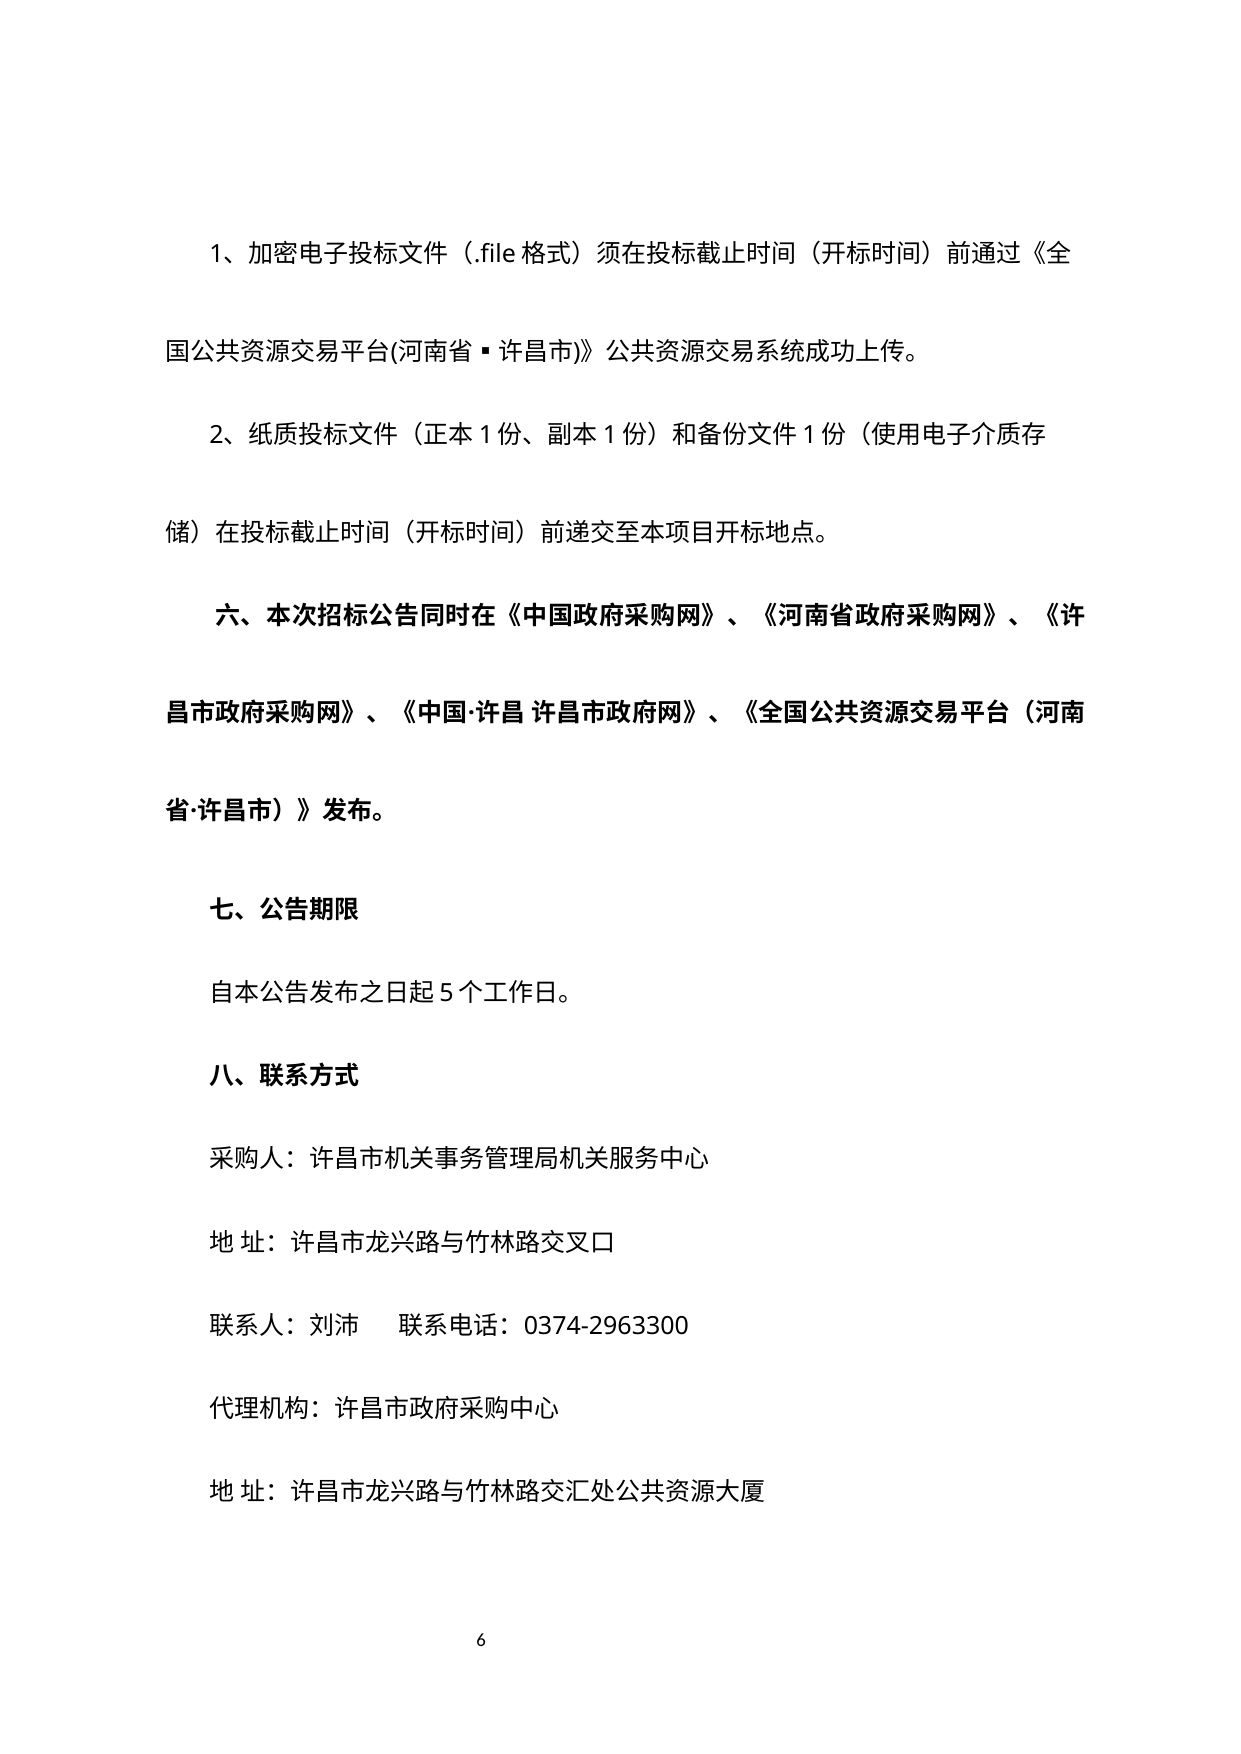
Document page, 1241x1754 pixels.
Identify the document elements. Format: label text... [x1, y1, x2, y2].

text 2、纸质投标文件（正本1份、副本1份）和备份文件1份（使用电子介质存储）在投标截止时间（开标时间）前递交至本项目开标地点。 [165, 400, 1087, 563]
text 八、联系方式 [165, 1041, 1087, 1106]
text 地 址：许昌市龙兴路与竹林路交汇处公共资源大厦 [165, 1457, 1087, 1522]
text 1、加密电子投标文件（.file格式）须在投标截止时间（开标时间）前通过《全国公共资源交易平台(河南省▪许昌市)》公共资源交易系统成功上传。 [165, 219, 1087, 382]
text 地 址：许昌市龙兴路与竹林路交叉口 [165, 1208, 1087, 1273]
text 代理机构：许昌市政府采购中心 [165, 1374, 1087, 1439]
text 联系人：刘沛 联系电话：0374-2963300 [165, 1291, 1087, 1356]
text 七、公告期限 [165, 875, 1087, 940]
text 自本公告发布之日起5个工作日。 [165, 958, 1087, 1023]
subtitle 六、本次招标公告同时在《中国政府采购网》、《河南省政府采购网》、《许昌市政府采购网》、《中国·许昌 许昌市政府网》、《全国公共资源交易平台（河南省·许昌市）》发布。 [165, 581, 1087, 841]
text 采购人：许昌市机关事务管理局机关服务中心 [165, 1124, 1087, 1189]
